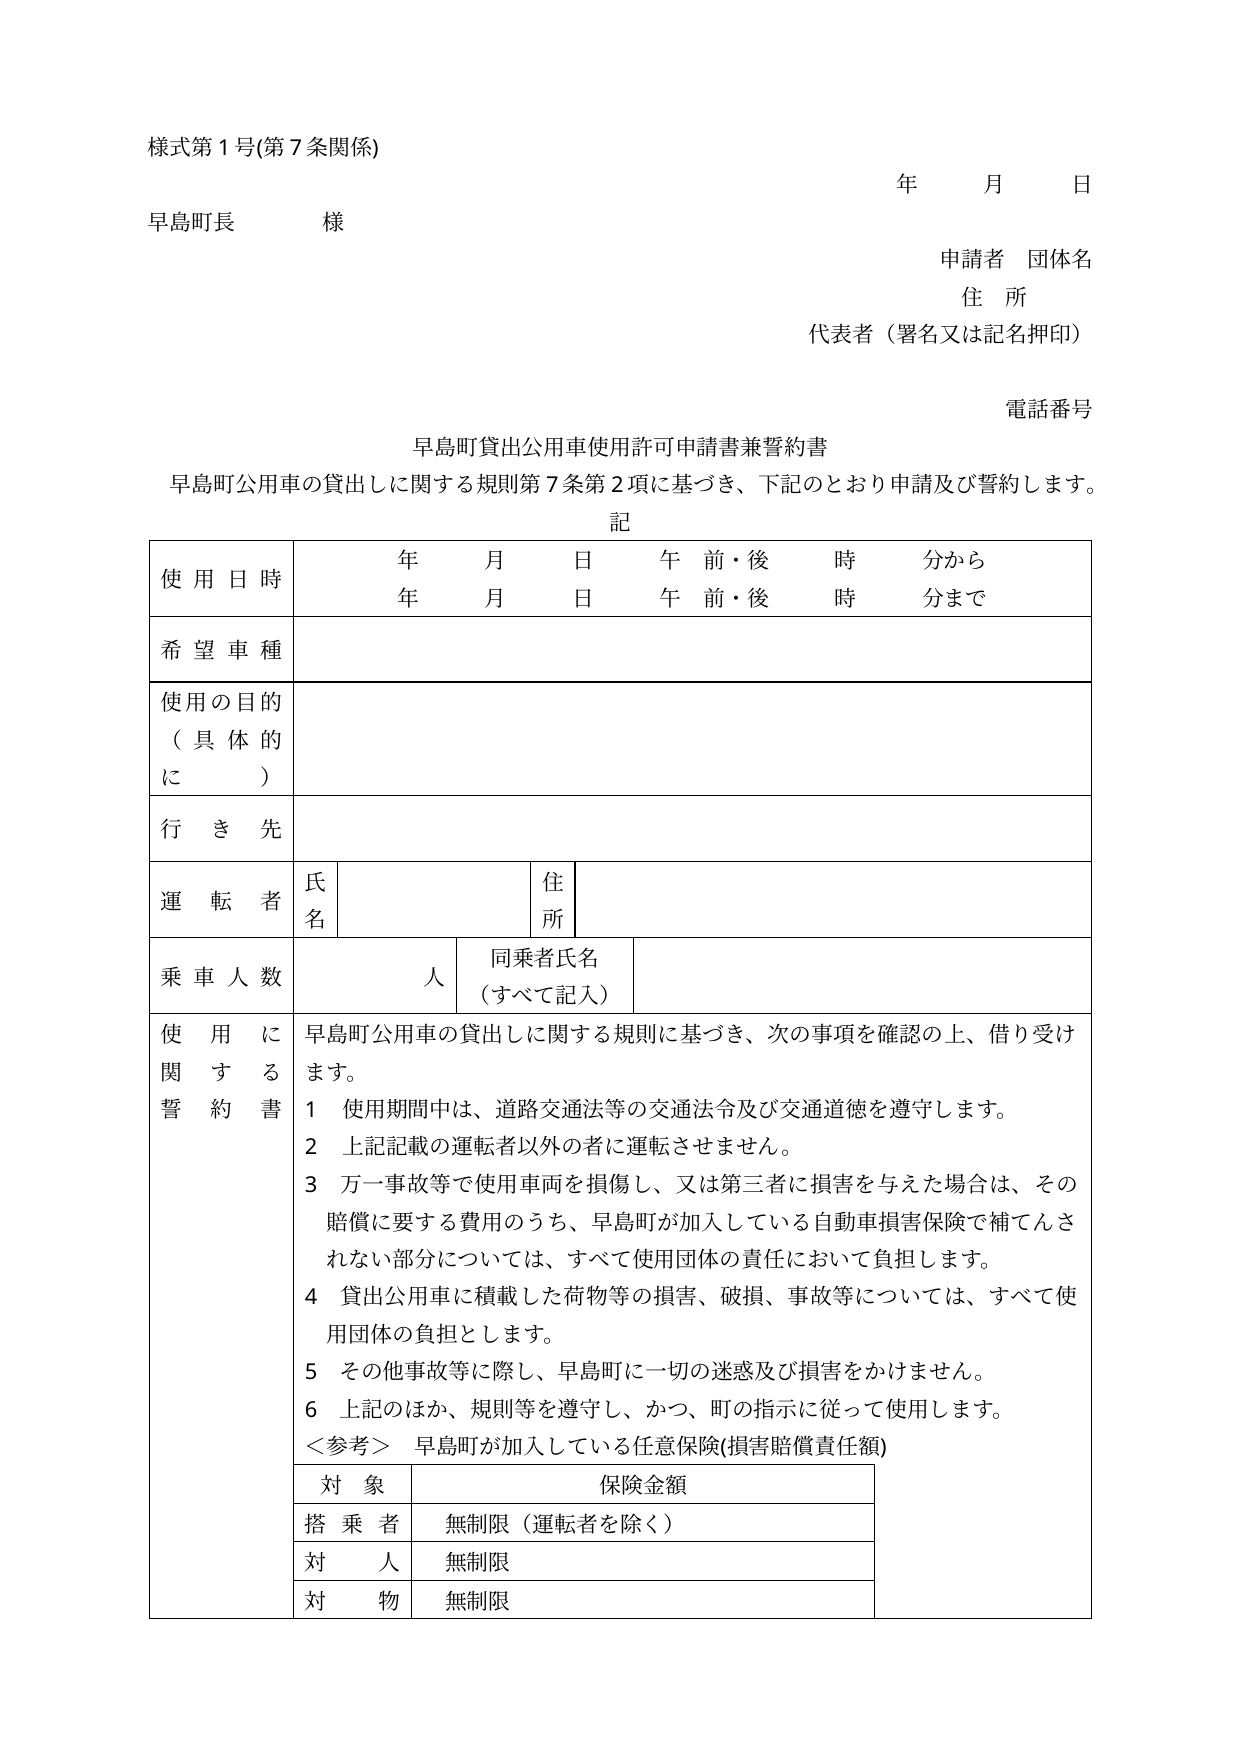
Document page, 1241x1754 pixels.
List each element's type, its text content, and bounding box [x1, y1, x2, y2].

table_cell [294, 796, 1091, 861]
table_cell 運転者 [150, 862, 293, 937]
table_cell 搭乗者 [294, 1504, 411, 1541]
table_cell [576, 862, 1091, 937]
table_cell [338, 862, 530, 937]
text 電話番号 [148, 389, 1092, 427]
table_cell 無制限（運転者を除く） [412, 1504, 874, 1541]
text 早島町公用車の貸出しに関する規則第7条第2項に基づき、下記のとおり申請及び誓約します。 [148, 464, 1092, 502]
table_cell 住 所 [531, 862, 574, 937]
table_cell 保険金額 [412, 1465, 874, 1503]
text 記 [148, 502, 1092, 539]
table_cell [294, 683, 1091, 795]
table_cell 使用に 関する 誓約書 [150, 1014, 293, 1618]
table_cell 対物 [294, 1581, 411, 1618]
table_cell 無制限 [412, 1542, 874, 1580]
table_cell 希望車種 [150, 617, 293, 681]
table_cell 早島町公用車の貸出しに関する規則に基づき、次の事項を確認の上、借り受けます。 使用期間中は、道路交通法等の交通法令及び交通道徳を遵守します。 上記記載の運転者以外の者に運転させません。 3 万一事故等で使用車両を損傷し、又は第三者に損害を与えた場合は、その賠償に要する費用のうち、早島町が加入している自動車損害保険で補てんされない部分については、すべて使用団体の責任において負担します。 4 貸出公用車に積載した荷物等の損害、破損、事故等については、すべて使用団体の負担とします。 5 その他事故等に際し、早島町に一切の迷惑及び損害をかけません。 6 上記のほか、規則等を遵守し、かつ、町の指示に従って使用します。 ＜参考＞ 早島町が加入している任意保険(損害賠償責任額) [294, 1014, 1091, 1464]
table_header 使用日時 [150, 541, 293, 616]
table_cell [634, 938, 1091, 1013]
table_cell 同乗者氏名 （すべて記入） [457, 938, 633, 1013]
text 年 月 日 [148, 164, 1092, 202]
text 住 所 [148, 277, 1027, 314]
table_cell 氏 名 [294, 862, 337, 937]
table_cell 乗車人数 [150, 938, 293, 1013]
text 早島町貸出公用車使用許可申請書兼誓約書 [148, 427, 1092, 464]
table_cell [875, 1464, 1091, 1618]
table_cell 無制限 [412, 1581, 874, 1618]
table_cell 対人 [294, 1542, 411, 1580]
table_cell 対 象 [294, 1465, 411, 1503]
text 早島町長 様 [148, 202, 1092, 239]
text 代表者（署名又は記名押印） [148, 314, 1092, 352]
text 様式第1号(第7条関係) [148, 127, 1092, 164]
text 申請者 団体名 [148, 239, 1092, 277]
table_cell [294, 617, 1091, 681]
table_header 年 月 日 午 前・後 時 分から 年 月 日 午 前・後 時 分まで [294, 541, 1091, 616]
table_cell 使用の目的 （具体的に） [150, 683, 293, 795]
table_cell 行き先 [150, 796, 293, 861]
table_cell 人 [294, 938, 456, 1013]
